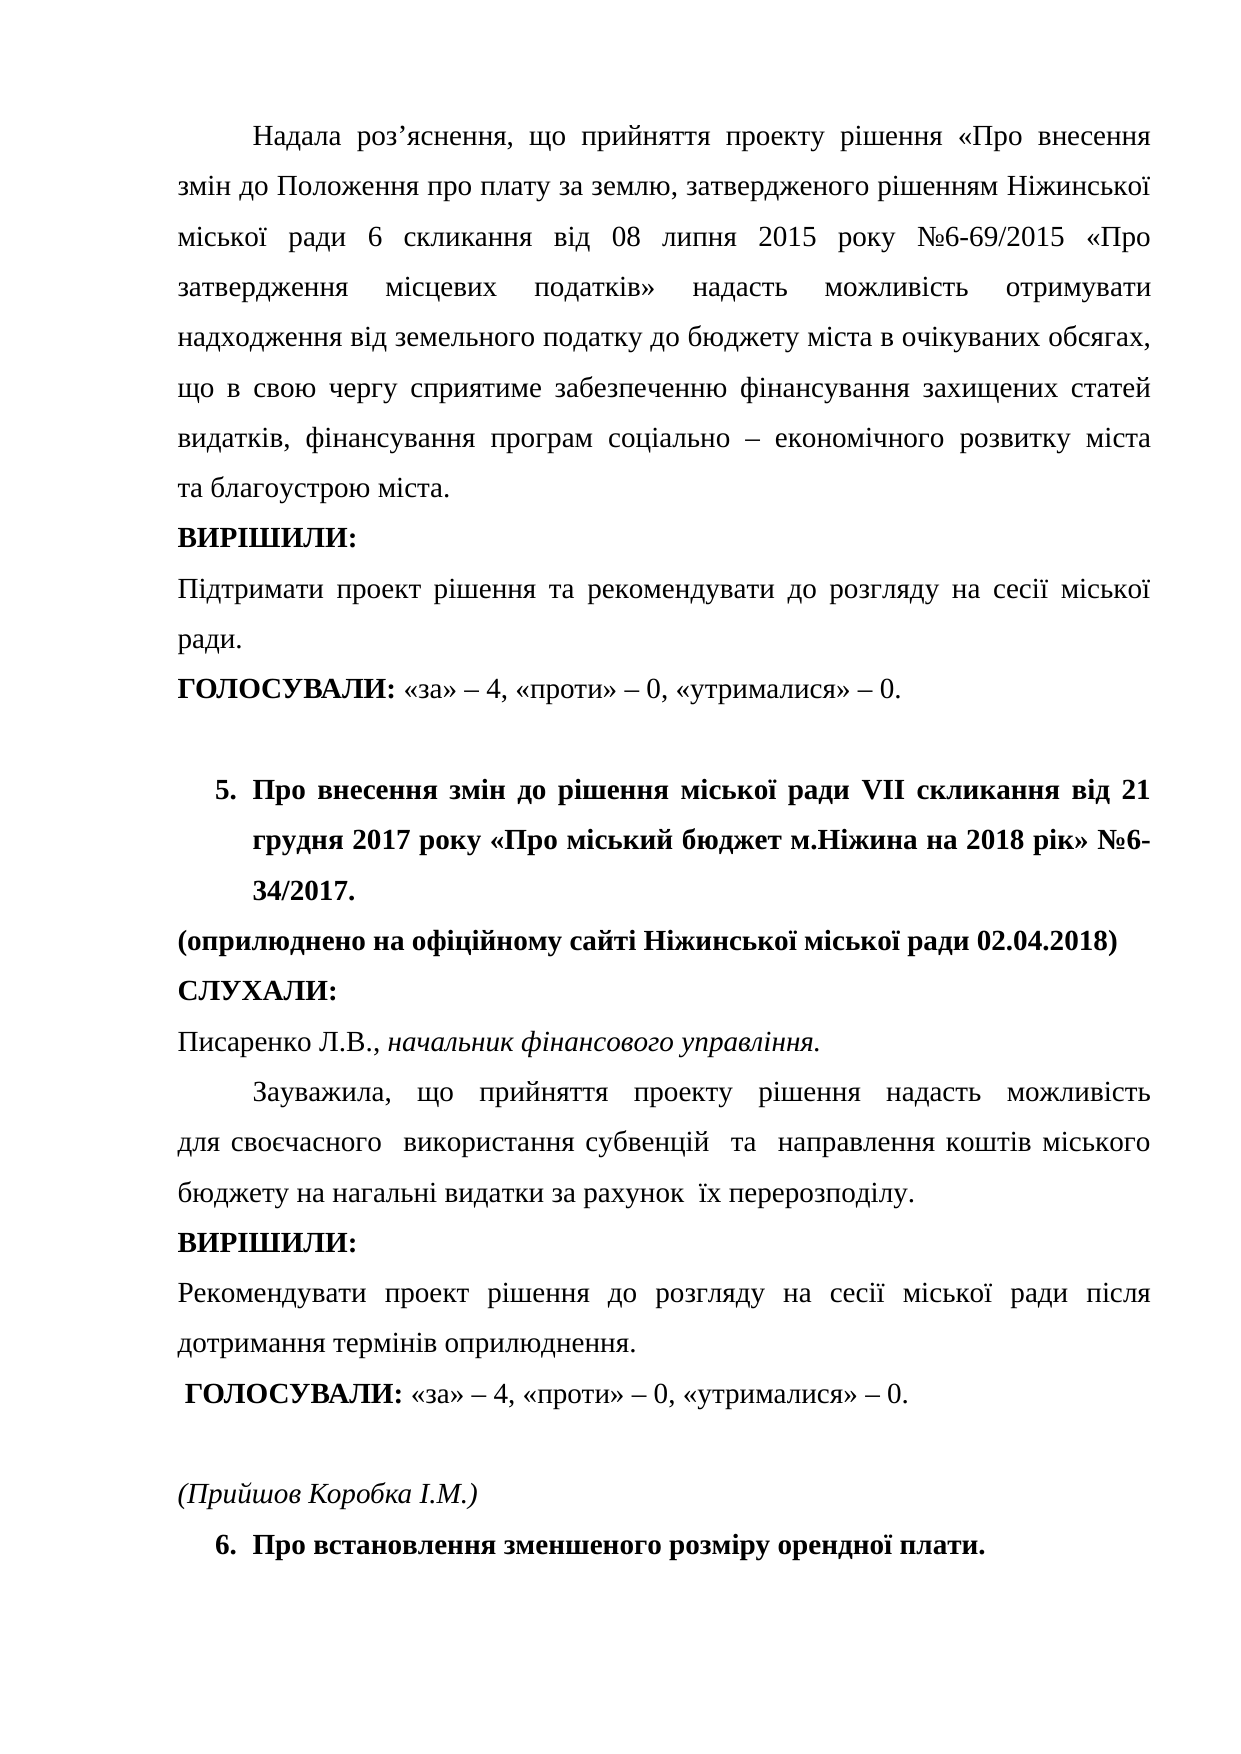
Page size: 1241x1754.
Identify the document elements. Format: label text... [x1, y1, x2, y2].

text Надала роз’яснення, що прийняття проекту рішення «Про внесення змін до Положення про плату за землю, затвердженого рішенням Ніжинської міської ради 6 скликання від 08 липня 2015 року №6-69/2015 «Про затвердження місцевих податків» надасть можливість отримувати надходження від земельного податку до бюджету міста в очікуваних обсягах, що в свою чергу сприятиме забезпеченню фінансування захищених статей видатків, фінансування програм соціально – економічного розвитку міста та благоустрою міста. [177, 118, 1152, 504]
list ВИРІШИЛИ: [177, 521, 1152, 554]
text ГОЛОСУВАЛИ: «за» – 4, «проти» – 0, «утрималися» – 0. [177, 1376, 1152, 1409]
text ГОЛОСУВАЛИ: «за» – 4, «проти» – 0, «утрималися» – 0. [177, 672, 1152, 705]
list Про встановлення зменшеного розміру орендної плати. [215, 1527, 1152, 1560]
text Зауважила, що прийняття проекту рішення надасть можливість для своєчасного використання субвенцій та направлення коштів міського бюджету на нагальні видатки за рахунок їх перерозподілу. [177, 1074, 1152, 1208]
list Про внесення змін до рішення міської ради VII скликання від 21 грудня 2017 року «Про міський бюджет м.Ніжина на 2018 рік» №6-34/2017. [215, 772, 1152, 906]
text (Прийшов Коробка І.М.) [177, 1477, 1152, 1510]
text Підтримати проект рішення та рекомендувати до розгляду на сесії міської ради. [177, 571, 1152, 655]
text Рекомендувати проект рішення до розгляду на сесії міської ради після дотримання термінів оприлюднення. [177, 1275, 1152, 1359]
text ВИРІШИЛИ: [177, 1225, 1152, 1258]
text Писаренко Л.В., начальник фінансового управління. [177, 1024, 1152, 1057]
text СЛУХАЛИ: [177, 973, 1152, 1007]
text (оприлюднено на офіційному сайті Ніжинської міської ради 02.04.2018) [177, 923, 1152, 957]
